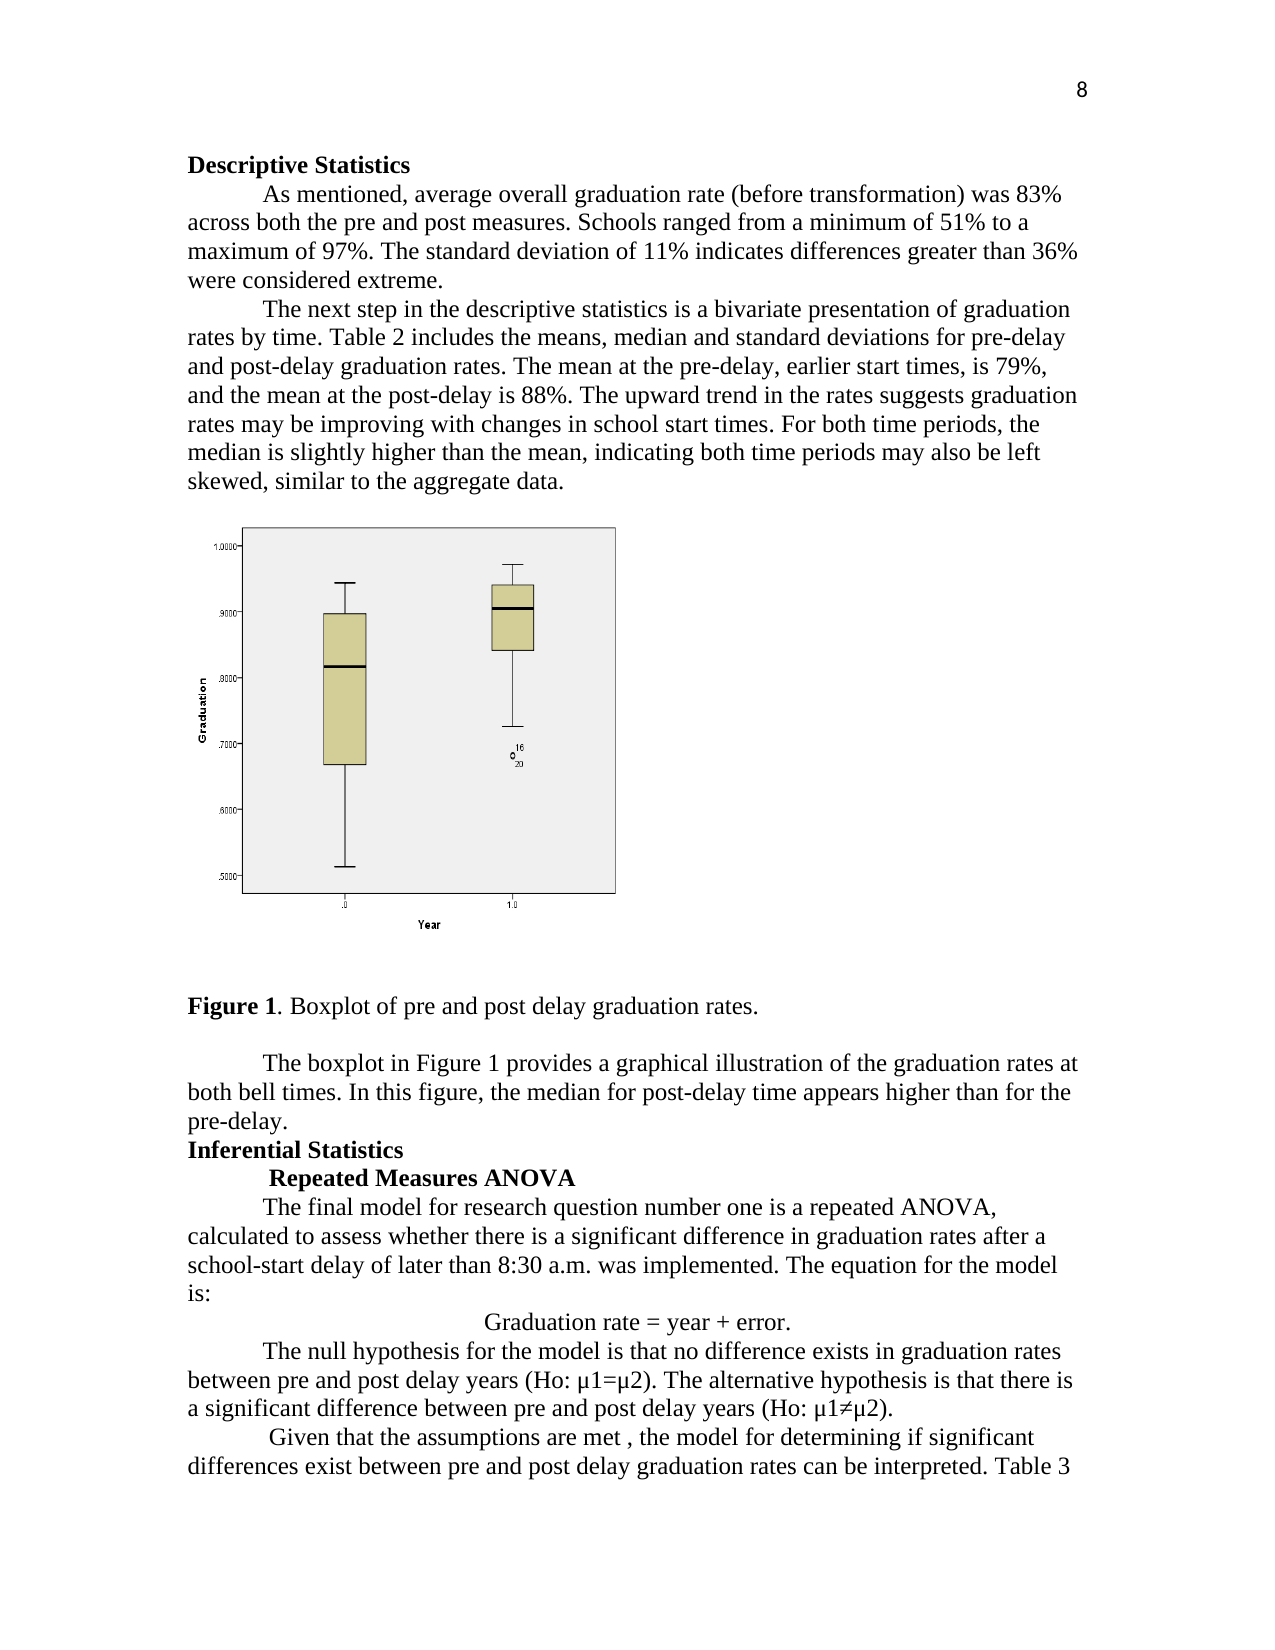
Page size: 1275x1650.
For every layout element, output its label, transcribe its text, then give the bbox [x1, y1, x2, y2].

text Graduation rate = year + error. [187, 1307, 1087, 1336]
text The next step in the descriptive statistics is a bivariate presentation of graduation rates by time. Table 2 includes the means, median and standard deviations for pre-delay and post-delay graduation rates. The mean at the pre-delay, earlier start times, is 79%, and the mean at the post-delay is 88%. The upward trend in the rates suggests graduation rates may be improving with changes in school start times. For both time periods, the median is slightly higher than the mean, indicating both time periods may also be left skewed, similar to the aggregate data. [187, 294, 1087, 495]
text As mentioned, average overall graduation rate (before transformation) was 83% across both the pre and post measures. Schools ranged from a minimum of 51% to a maximum of 97%. The standard deviation of 11% indicates differences greater than 36% were considered extreme. [187, 179, 1087, 294]
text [187, 1422, 1087, 1480]
text Repeated Measures ANOVA [187, 1163, 1087, 1192]
text Figure 1. Boxplot of pre and post delay graduation rates. [187, 991, 1087, 1020]
picture [187, 523, 620, 943]
text Inferential Statistics [187, 1135, 1087, 1163]
text Descriptive Statistics [187, 150, 1087, 179]
text The null hypothesis for the model is that no difference exists in graduation rates between pre and post delay years (Ηo: μ1=μ2). The alternative hypothesis is that there is a significant difference between pre and post delay years (Ho: μ1≠μ2). [187, 1336, 1087, 1422]
text The boxplot in Figure 1 provides a graphical illustration of the graduation rates at both bell times. In this figure, the median for post-delay time appears higher than for the pre-delay. [187, 1048, 1087, 1135]
text The final model for research question number one is a repeated ANOVA, calculated to assess whether there is a significant difference in graduation rates after a school-start delay of later than 8:30 a.m. was implemented. The equation for the model is: [187, 1192, 1087, 1307]
